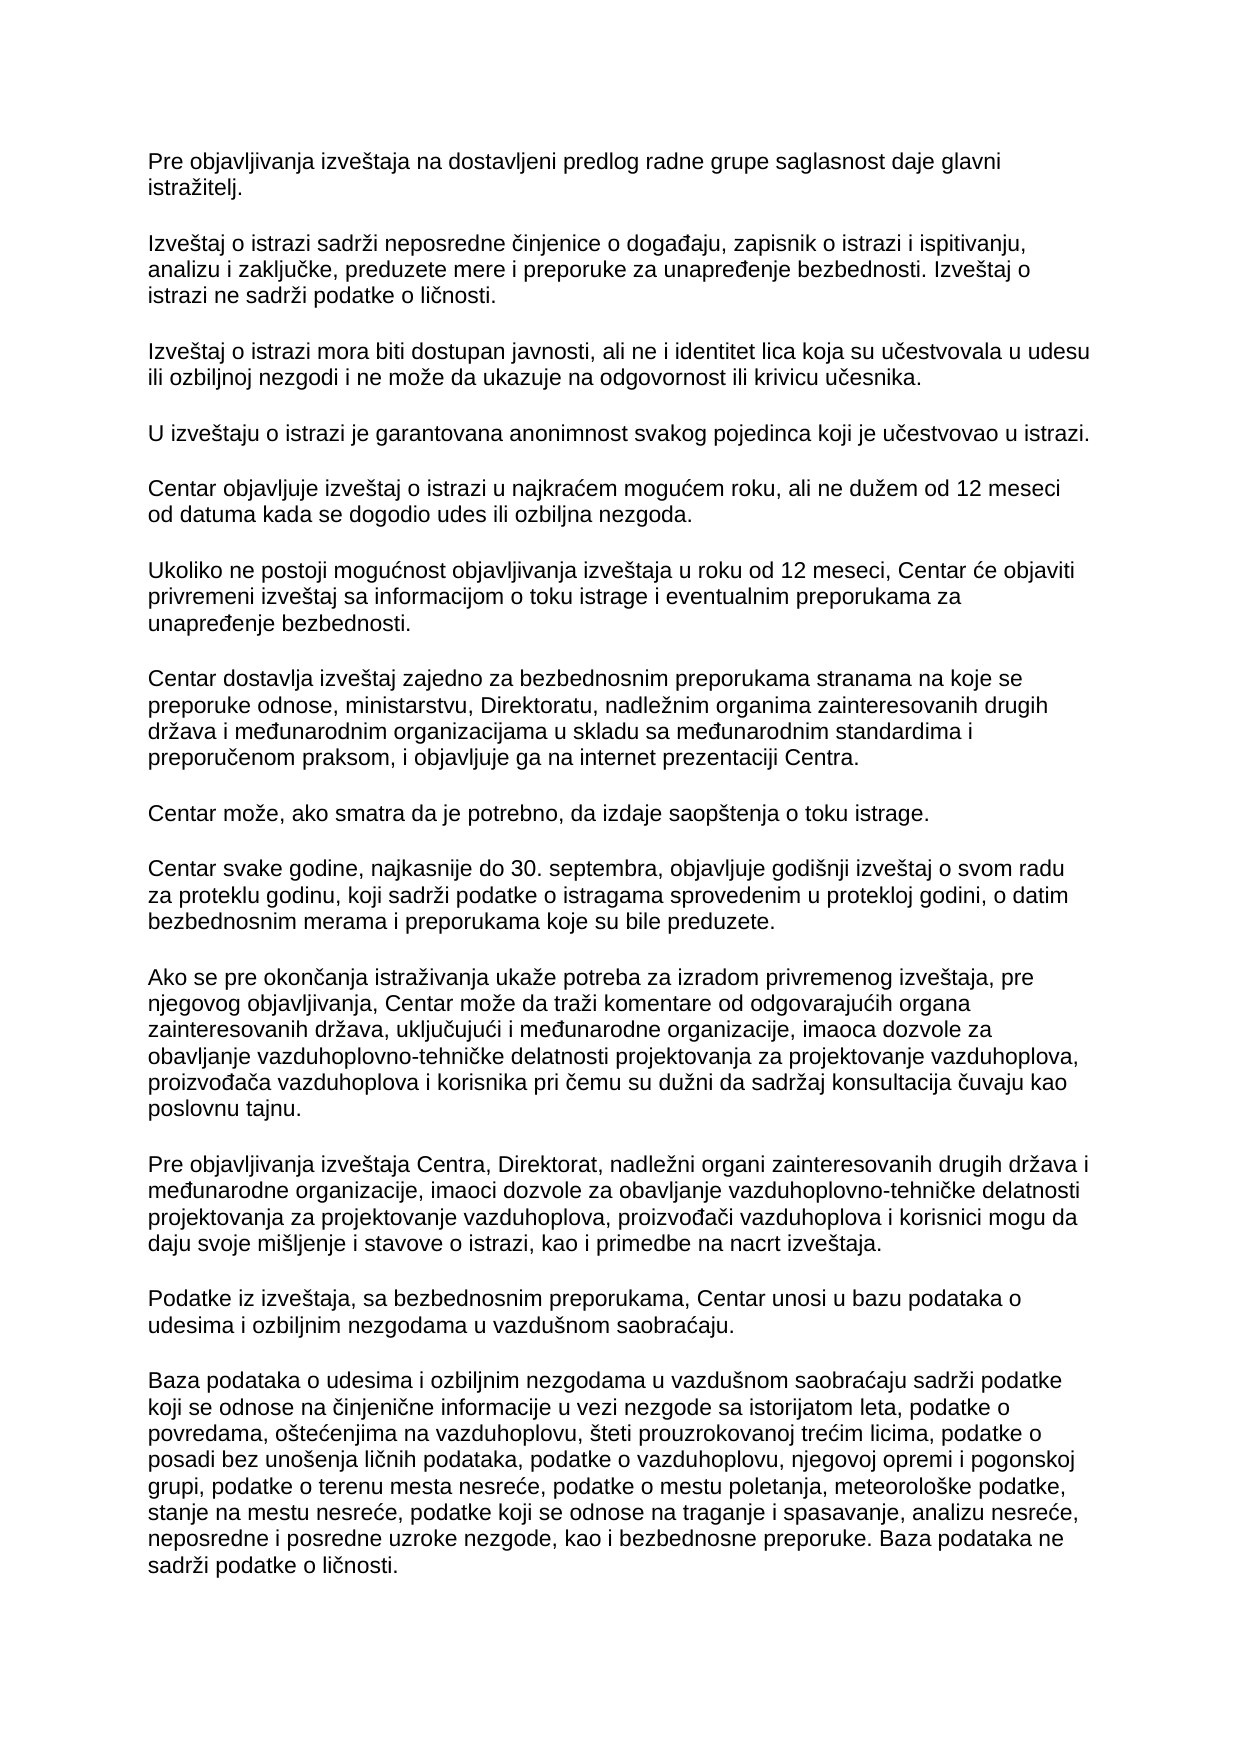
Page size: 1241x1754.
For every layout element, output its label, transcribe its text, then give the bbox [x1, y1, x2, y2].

text Ako se pre okončanja istraživanja ukaže potreba za izradom privremenog izveštaja, pre njegovog objavljivanja, Centar može da traži komentare od odgovarajućih organa zainteresovanih država, uključujući i međunarodne organizacije, imaoca dozvole za obavljanje vazduhoplovno-tehničke delatnosti projektovanja za projektovanje vazduhoplova, proizvođača vazduhoplova i korisnika pri čemu su dužni da sadržaj konsultacija čuvaju kao poslovnu tajnu. [148, 963, 1093, 1122]
text Pre objavljivanja izveštaja Centra, Direktorat, nadležni organi zainteresovanih drugih država i međunarodne organizacije, imaoci dozvole za obavljanje vazduhoplovno-tehničke delatnosti projektovanja za projektovanje vazduhoplova, proizvođači vazduhoplova i korisnici mogu da daju svoje mišljenje i stavove o istrazi, kao i primedbe na nacrt izveštaja. [148, 1151, 1093, 1256]
text Centar dostavlja izveštaj zajedno za bezbednosnim preporukama stranama na koje se preporuke odnose, ministarstvu, Direktoratu, nadležnim organima zainteresovanih drugih država i međunarodnim organizacijama u skladu sa međunarodnim standardima i preporučenom praksom, i objavljuje ga na internet prezentaciji Centra. [148, 665, 1093, 771]
text Pre objavljivanja izveštaja na dostavljeni predlog radne grupe saglasnost daje glavni istražitelj. [148, 148, 1093, 200]
text Izveštaj o istrazi mora biti dostupan javnosti, ali ne i identitet lica koja su učestvovala u udesu ili ozbiljnoj nezgodi i ne može da ukazuje na odgovornost ili krivicu učesnika. [148, 338, 1093, 390]
text Centar svake godine, najkasnije do 30. septembra, objavljuje godišnji izveštaj o svom radu za proteklu godinu, koji sadrži podatke o istragama sprovedenim u protekloj godini, o datim bezbednosnim merama i preporukama koje su bile preduzete. [148, 855, 1093, 934]
text Centar objavljuje izveštaj o istrazi u najkraćem mogućem roku, ali ne dužem od 12 meseci od datuma kada se dogodio udes ili ozbiljna nezgoda. [148, 475, 1093, 528]
text Podatke iz izveštaja, sa bezbednosnim preporukama, Centar unosi u bazu podataka o udesima i ozbiljnim nezgodama u vazdušnom saobraćaju. [148, 1285, 1093, 1338]
text U izveštaju o istrazi je garantovana anonimnost svakog pojedinca koji je učestvovao u istrazi. [148, 419, 1093, 446]
text Baza podataka o udesima i ozbiljnim nezgodama u vazdušnom saobraćaju sadrži podatke koji se odnose na činjenične informacije u vezi nezgode sa istorijatom leta, podatke o povredama, oštećenjima na vazduhoplovu, šteti prouzrokovanoj trećim licima, podatke o posadi bez unošenja ličnih podataka, podatke o vazduhoplovu, njegovoj opremi i pogonskoj grupi, podatke o terenu mesta nesreće, podatke o mestu poletanja, meteorološke podatke, stanje na mestu nesreće, podatke koji se odnose na traganje i spasavanje, analizu nesreće, neposredne i posredne uzroke nezgode, kao i bezbednosne preporuke. Baza podataka ne sadrži podatke o ličnosti. [148, 1367, 1093, 1578]
text Izveštaj o istrazi sadrži neposredne činjenice o događaju, zapisnik o istrazi i ispitivanju, analizu i zaključke, preduzete mere i preporuke za unapređenje bezbednosti. Izveštaj o istrazi ne sadrži podatke o ličnosti. [148, 229, 1093, 308]
text Centar može, ako smatra da je potrebno, da izdaje saopštenja o toku istrage. [148, 800, 1093, 826]
text Ukoliko ne postoji mogućnost objavljivanja izveštaja u roku od 12 meseci, Centar će objaviti privremeni izveštaj sa informacijom o toku istrage i eventualnim preporukama za unapređenje bezbednosti. [148, 557, 1093, 636]
